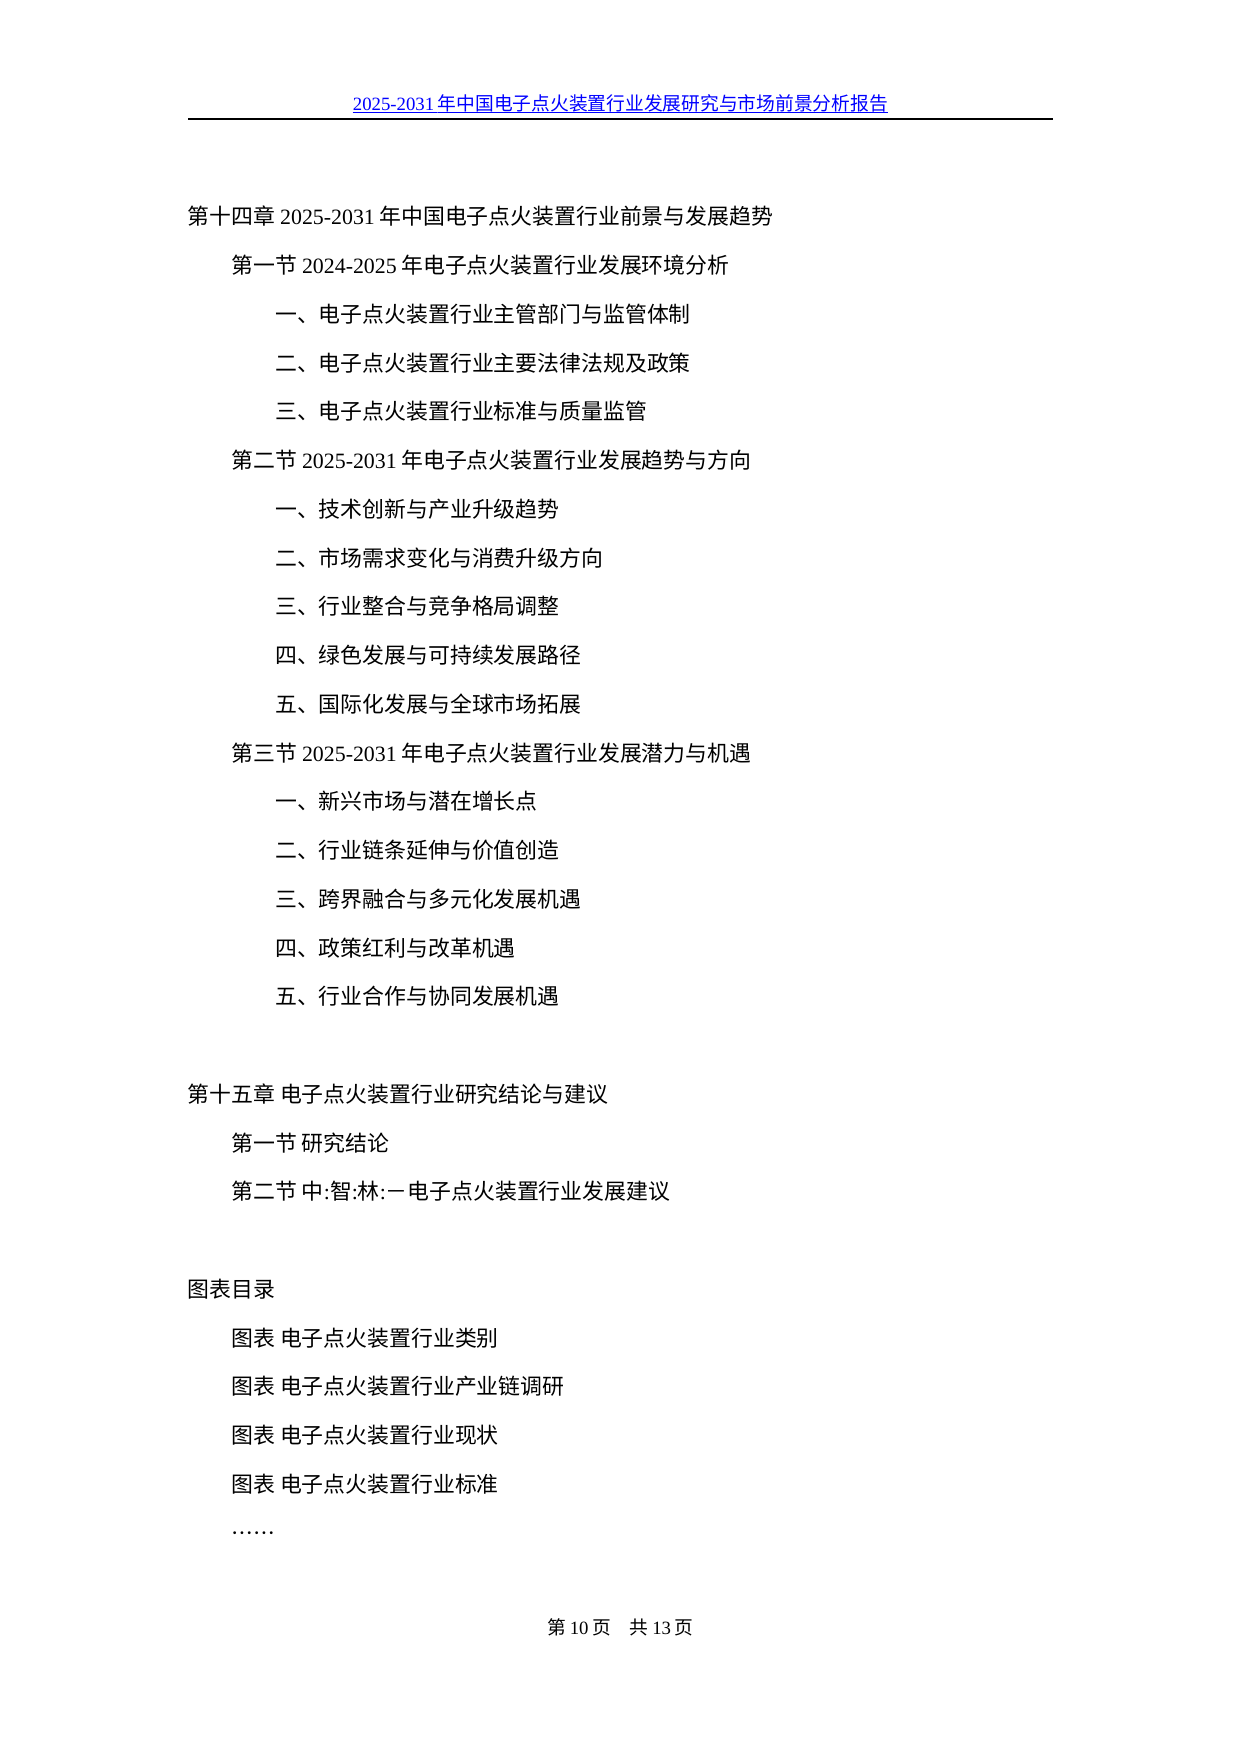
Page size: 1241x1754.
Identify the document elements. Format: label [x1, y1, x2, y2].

text [187, 150, 1053, 1548]
